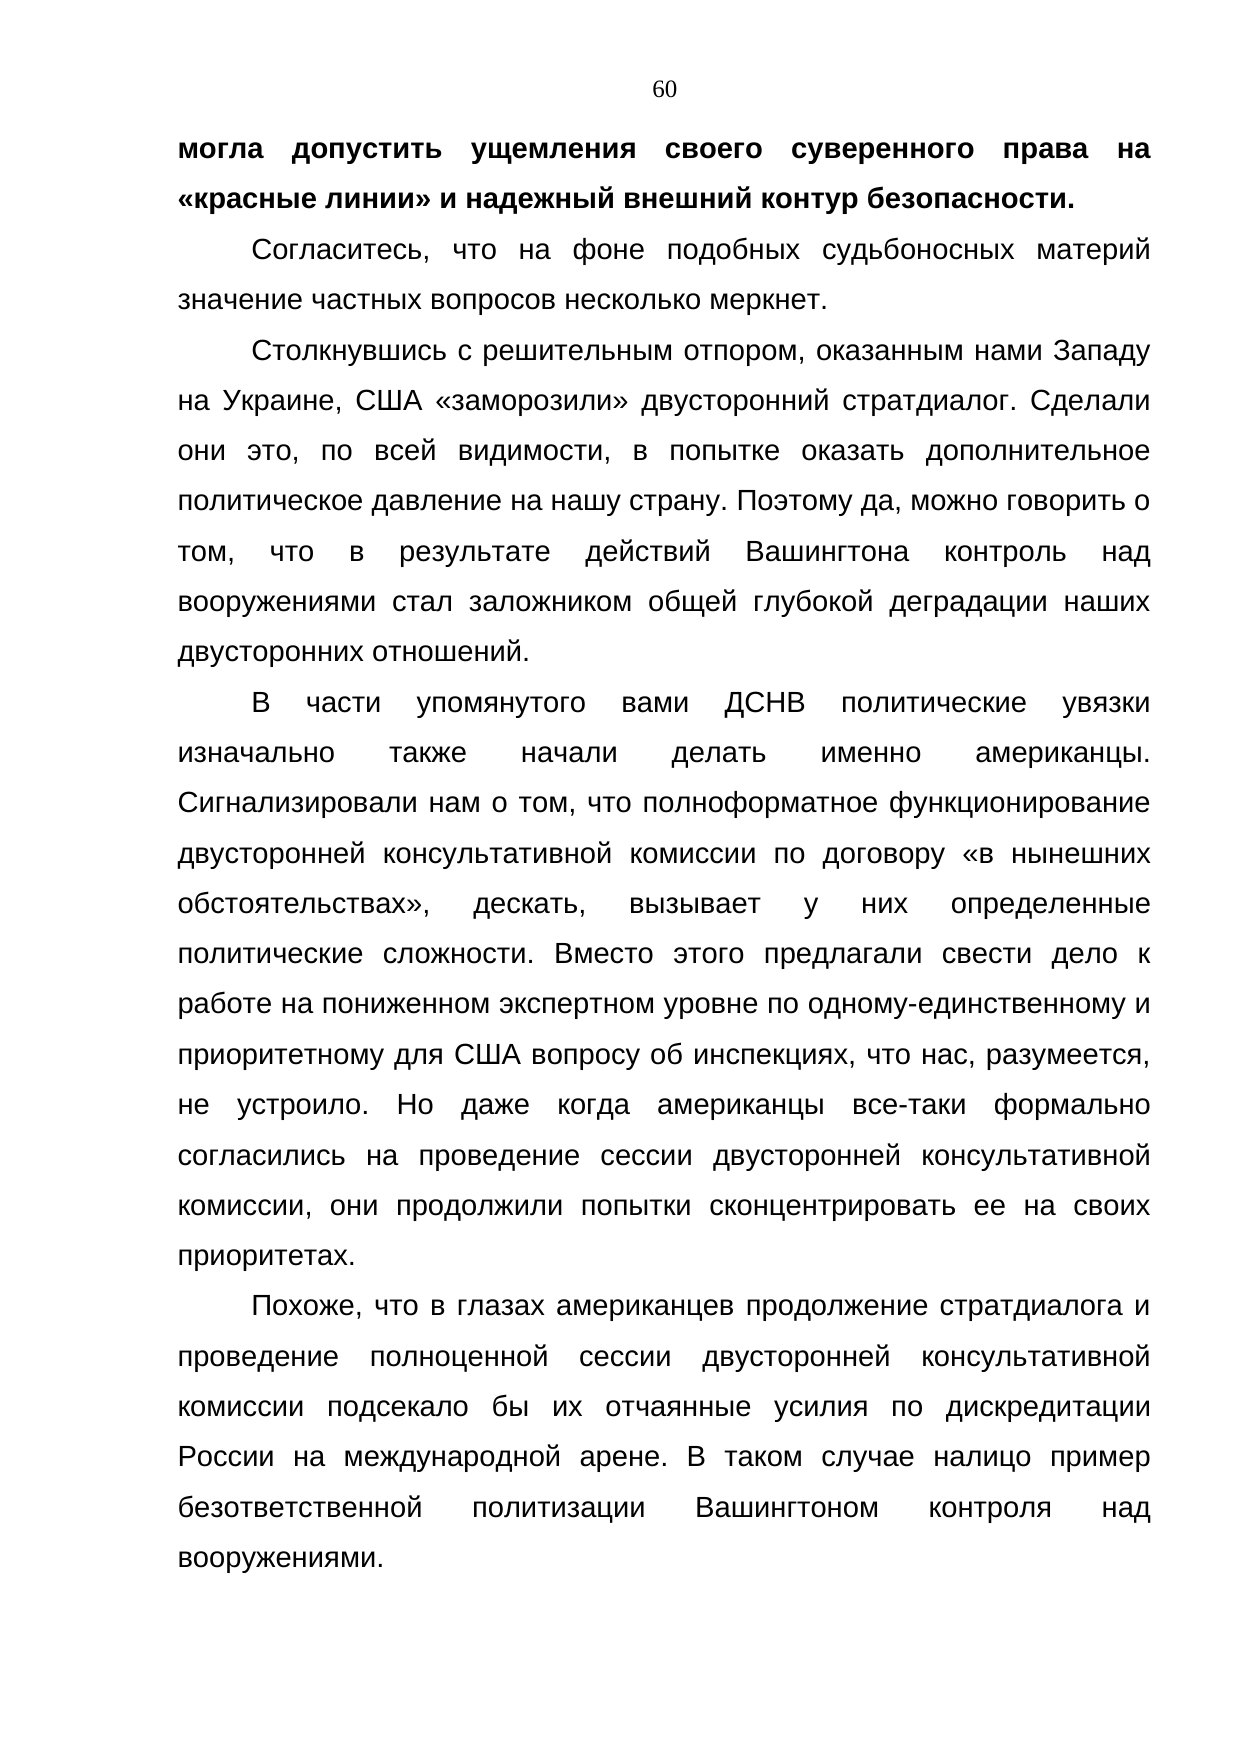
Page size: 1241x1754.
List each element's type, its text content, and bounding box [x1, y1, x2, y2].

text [177, 131, 1152, 215]
text В части упомянутого вами ДСНВ политические увязки изначально также начали делать именно американцы. Сигнализировали нам о том, что полноформатное функционирование двусторонней консультативной комиссии по договору «в нынешних обстоятельствах», дескать, вызывает у них определенные политические сложности. Вместо этого предлагали свести дело к работе на пониженном экспертном уровне по одному-единственному и приоритетному для США вопросу об инспекциях, что нас, разумеется, не устроило. Но даже когда американцы все-таки формально согласились на проведение сессии двусторонней консультативной комиссии, они продолжили попытки сконцентрировать ее на своих приоритетах. [177, 685, 1152, 1272]
text Столкнувшись с решительным отпором, оказанным нами Западу на Украине, США «заморозили» двусторонний стратдиалог. Сделали они это, по всей видимости, в попытке оказать дополнительное политическое давление на нашу страну. Поэтому да, можно говорить о том, что в результате действий Вашингтона контроль над вооружениями стал заложником общей глубокой деградации наших двусторонних отношений. [177, 332, 1152, 668]
text Согласитесь, что на фоне подобных судьбоносных материй значение частных вопросов несколько меркнет. [177, 232, 1152, 316]
text Похоже, что в глазах американцев продолжение стратдиалога и проведение полноценной сессии двусторонней консультативной комиссии подсекало бы их отчаянные усилия по дискредитации России на международной арене. В таком случае налицо пример безответственной политизации Вашингтоном контроля над вооружениями. [177, 1288, 1152, 1573]
